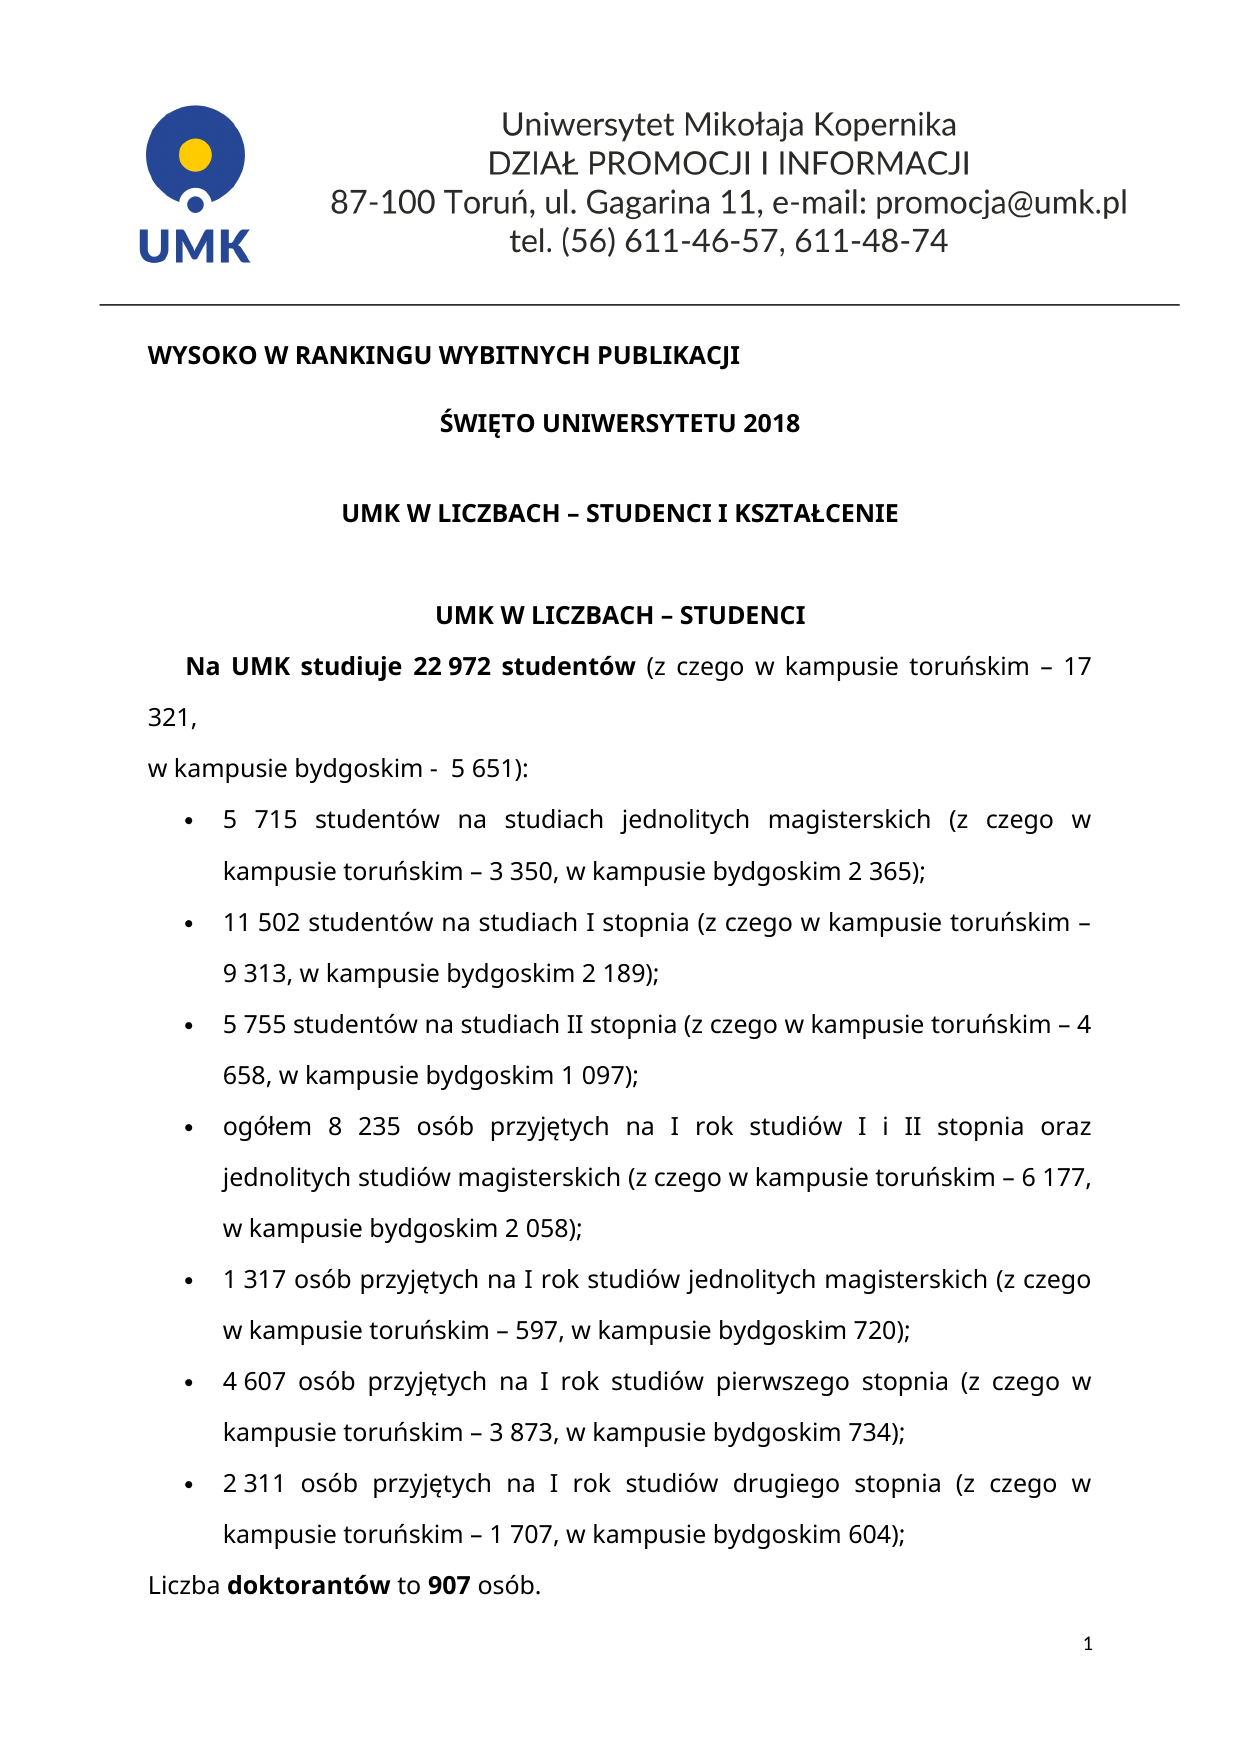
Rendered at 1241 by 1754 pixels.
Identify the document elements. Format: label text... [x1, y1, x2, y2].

text UMK W LICZBACH – STUDENCI I KSZTAŁCENIE [148, 496, 1093, 530]
list 11 502 studentów na studiach I stopnia (z czego w kampusie toruńskim – 9 313, w kampusie bydgoskim 2 189); [185, 904, 1093, 989]
list ogółem 8 235 osób przyjętych na I rok studiów I i II stopnia oraz jednolitych studiów magisterskich (z czego w kampusie toruńskim – 6 177, w kampusie bydgoskim 2 058); [185, 1108, 1093, 1244]
text WYSOKO W RANKINGU WYBITNYCH PUBLIKACJI [148, 340, 1093, 372]
picture [97, 69, 1181, 306]
list 4 607 osób przyjętych na I rok studiów pierwszego stopnia (z czego w kampusie toruńskim – 3 873, w kampusie bydgoskim 734); [185, 1364, 1093, 1449]
text ŚWIĘTO UNIWERSYTETU 2018 [148, 406, 1093, 482]
text Liczba doktorantów to 907 osób. [148, 1568, 1093, 1602]
list 1 317 osób przyjętych na I rok studiów jednolitych magisterskich (z czego w kampusie toruńskim – 597, w kampusie bydgoskim 720); [185, 1262, 1093, 1347]
list 5 715 studentów na studiach jednolitych magisterskich (z czego w kampusie toruńskim – 3 350, w kampusie bydgoskim 2 365); [185, 802, 1093, 887]
text Na UMK studiuje 22 972 studentów (z czego w kampusie toruńskim – 17 321, w kampusie bydgoskim - 5 651): [148, 649, 1093, 785]
list 5 755 studentów na studiach II stopnia (z czego w kampusie toruńskim – 4 658, w kampusie bydgoskim 1 097); [185, 1006, 1093, 1091]
list 2 311 osób przyjętych na I rok studiów drugiego stopnia (z czego w kampusie toruńskim – 1 707, w kampusie bydgoskim 604); [185, 1466, 1093, 1551]
text UMK W LICZBACH – STUDENCI [148, 598, 1093, 632]
